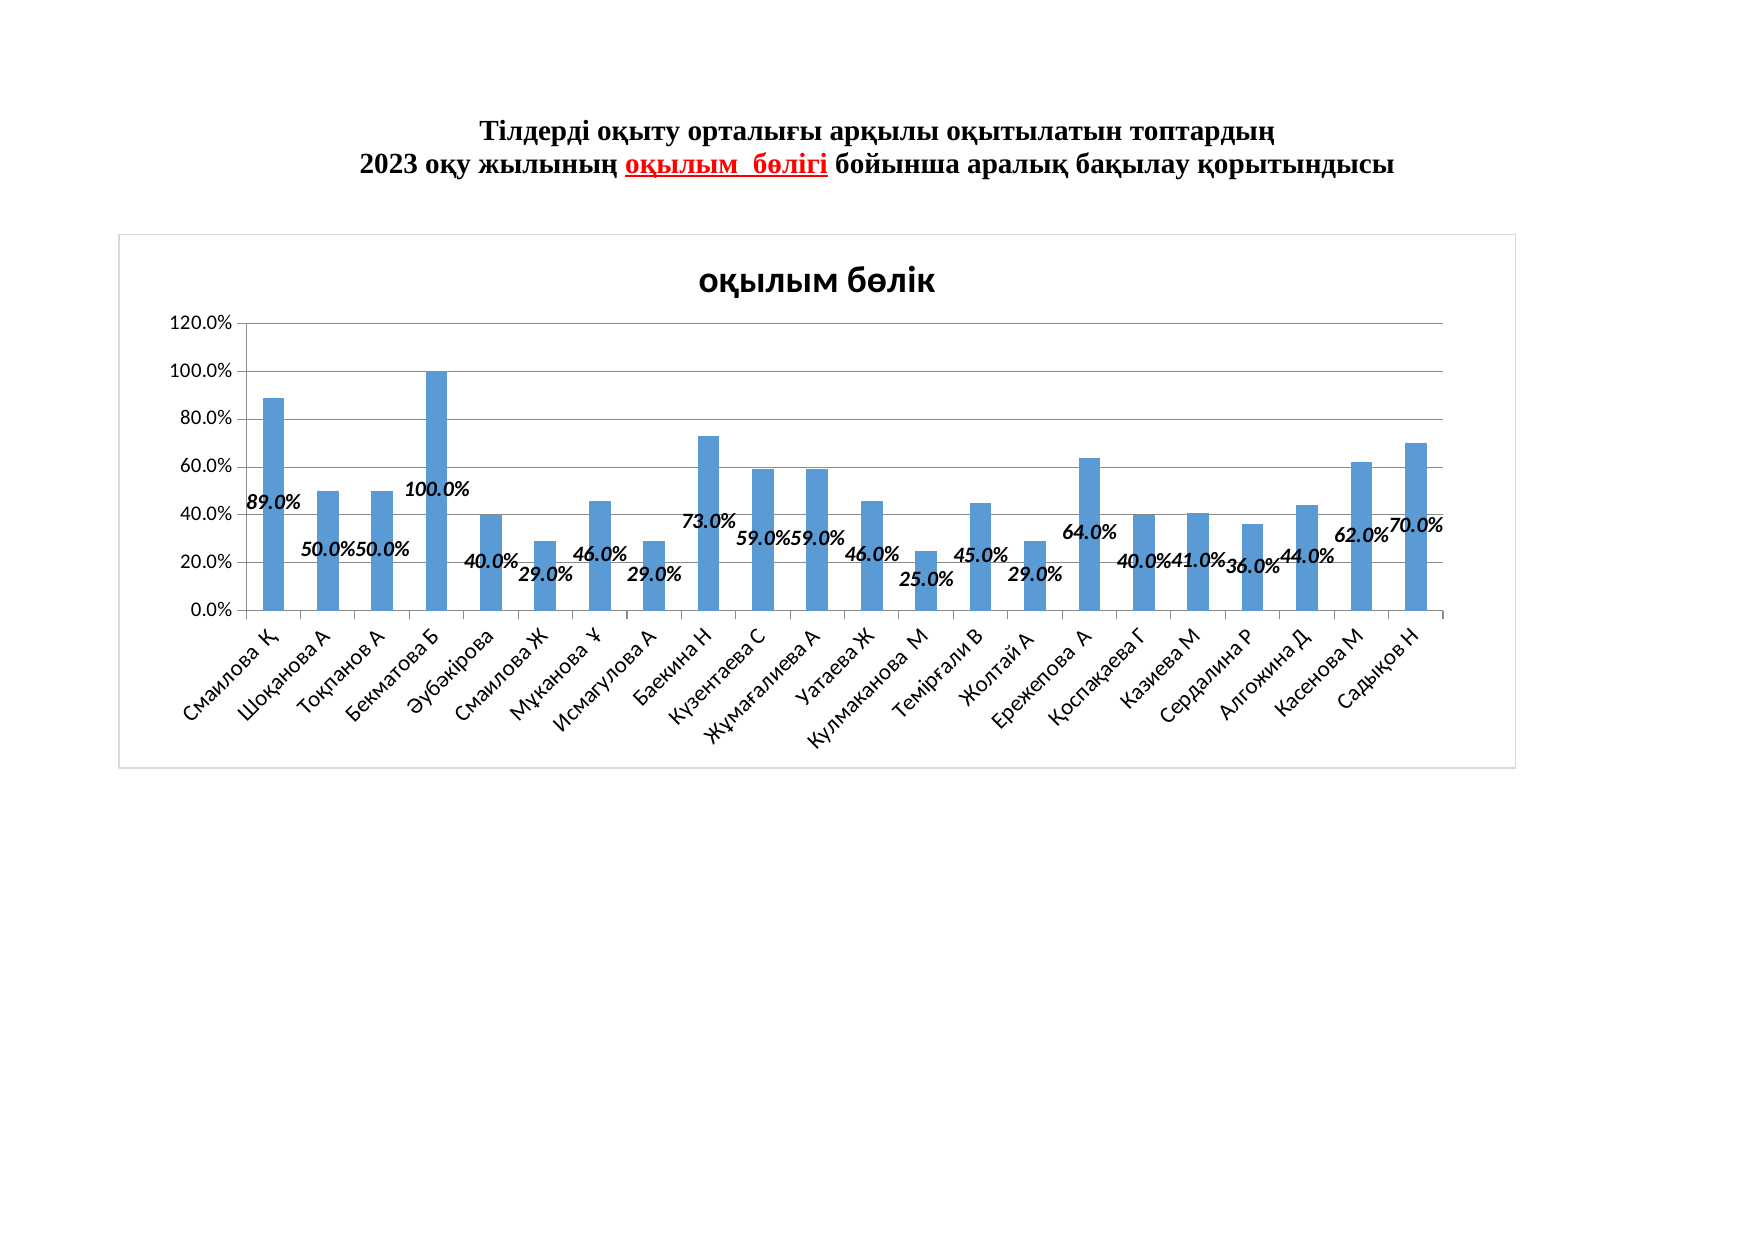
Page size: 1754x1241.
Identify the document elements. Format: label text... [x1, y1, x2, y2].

text 2023 оқу жылының оқылым бөлігі бойынша аралық бақылау қорытындысы [118, 146, 1636, 180]
text Тілдерді оқыту орталығы арқылы оқытылатын топтардың [118, 113, 1636, 146]
